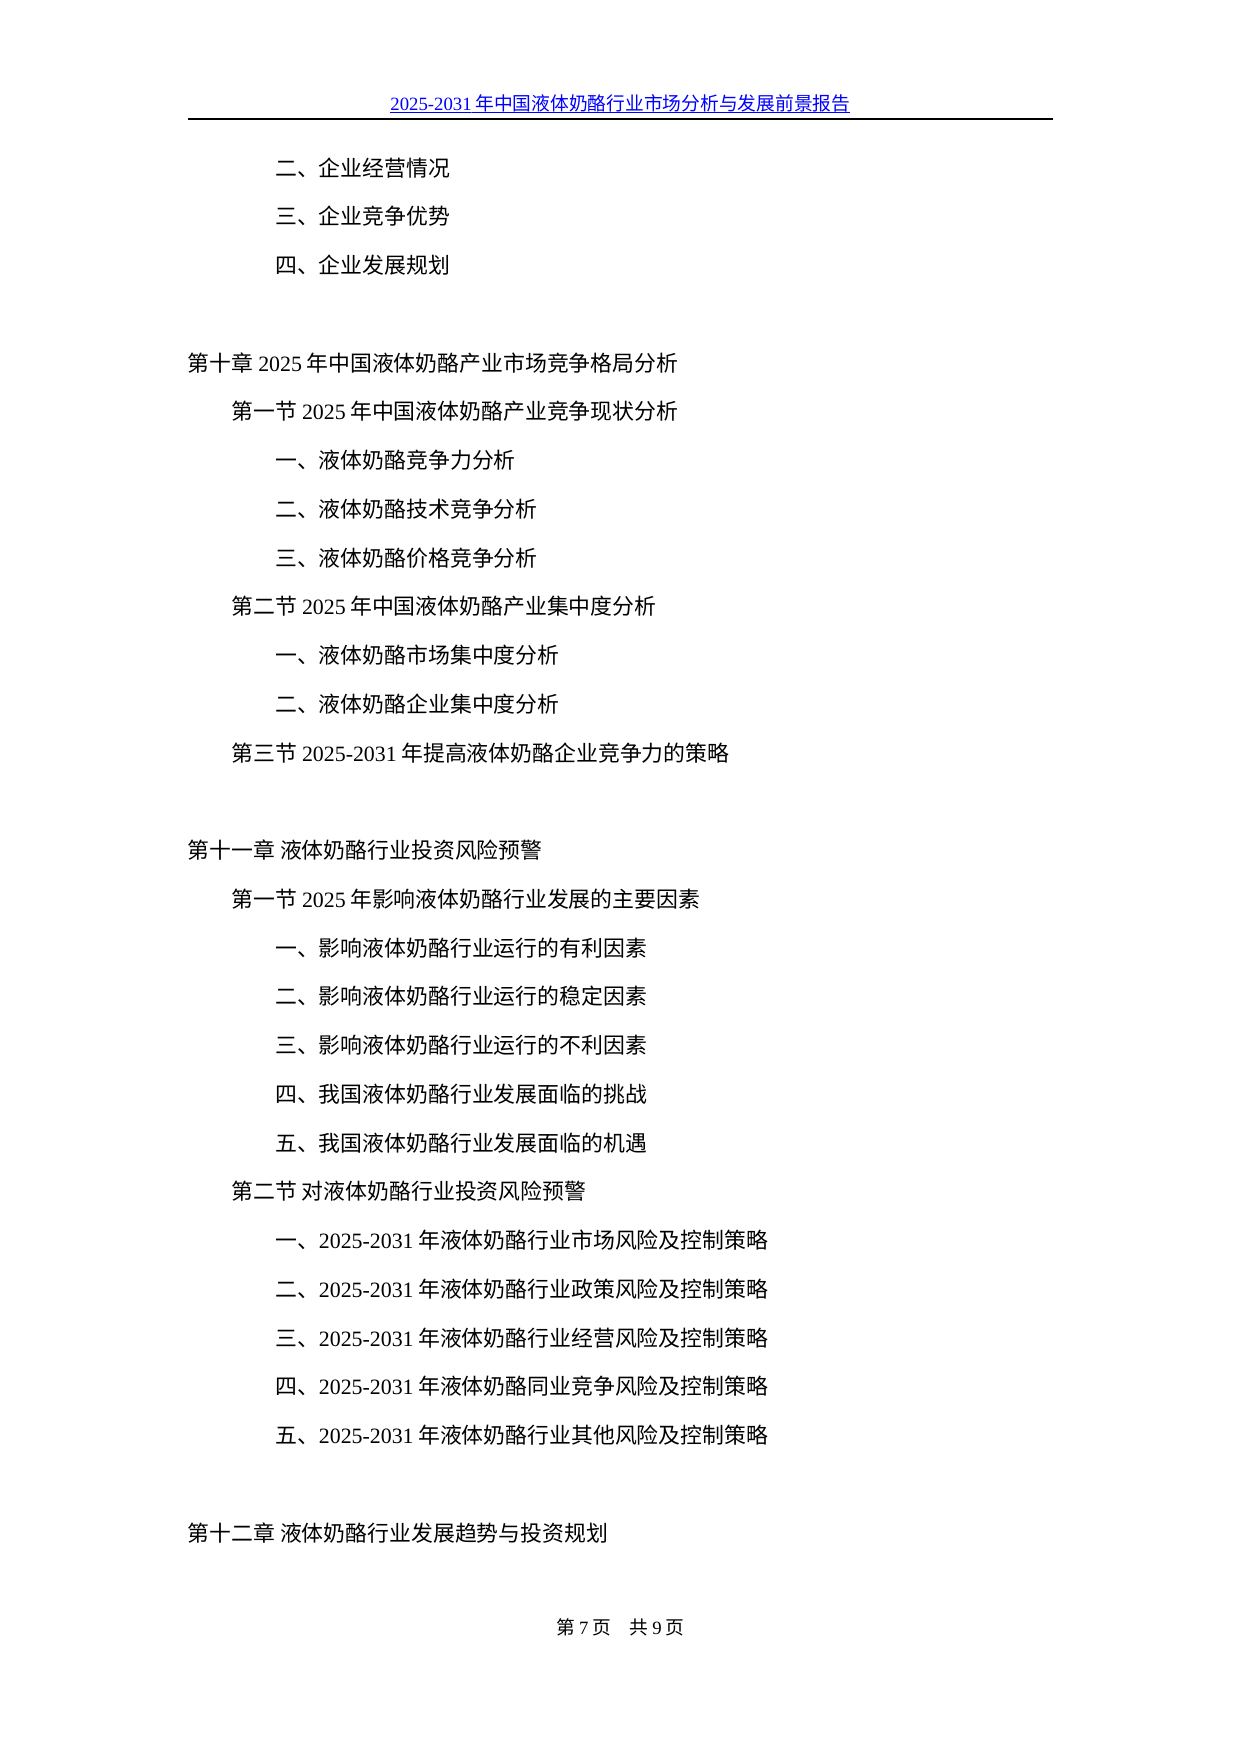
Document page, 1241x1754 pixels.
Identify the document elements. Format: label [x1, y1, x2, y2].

text [187, 150, 1053, 1548]
